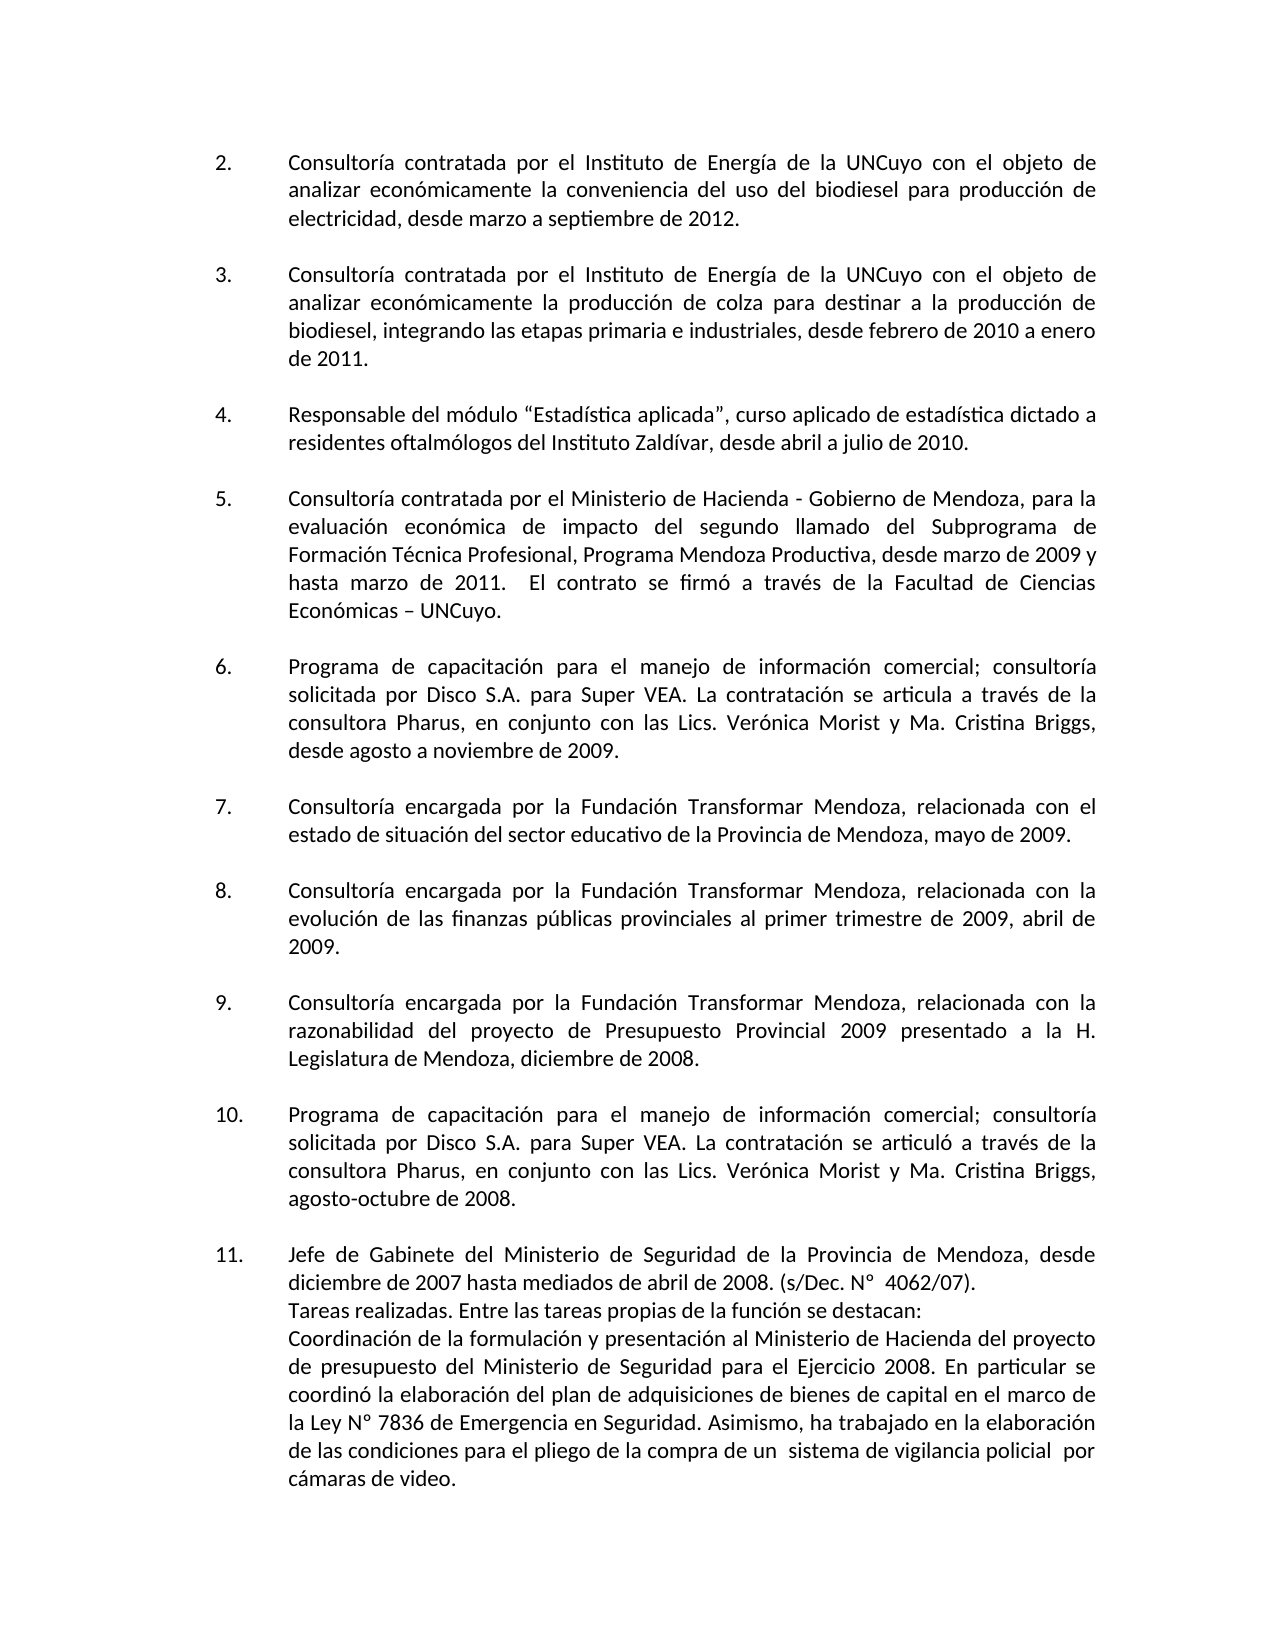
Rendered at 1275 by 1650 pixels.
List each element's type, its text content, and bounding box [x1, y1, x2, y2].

list Consultoría encargada por la Fundación Transformar Mendoza, relacionada con la evolución de las finanzas públicas provinciales al primer trimestre de 2009, abril de 2009. [215, 876, 1098, 960]
list Consultoría contratada por el Ministerio de Hacienda - Gobierno de Mendoza, para la evaluación económica de impacto del segundo llamado del Subprograma de Formación Técnica Profesional, Programa Mendoza Productiva, desde marzo de 2009 y hasta marzo de 2011. El contrato se firmó a través de la Facultad de Ciencias Económicas – UNCuyo. [215, 484, 1098, 624]
list Programa de capacitación para el manejo de información comercial; consultoría solicitada por Disco S.A. para Super VEA. La contratación se articula a través de la consultora Pharus, en conjunto con las Lics. Verónica Morist y Ma. Cristina Briggs, desde agosto a noviembre de 2009. [215, 652, 1098, 764]
list Jefe de Gabinete del Ministerio de Seguridad de la Provincia de Mendoza, desde diciembre de 2007 hasta mediados de abril de 2008. (s/Dec. Nº 4062/07). [215, 1240, 1098, 1296]
list Programa de capacitación para el manejo de información comercial; consultoría solicitada por Disco S.A. para Super VEA. La contratación se articuló a través de la consultora Pharus, en conjunto con las Lics. Verónica Morist y Ma. Cristina Briggs, agosto-octubre de 2008. [215, 1100, 1098, 1212]
text Tareas realizadas. Entre las tareas propias de la función se destacan: [288, 1296, 1098, 1324]
text Coordinación de la formulación y presentación al Ministerio de Hacienda del proyecto de presupuesto del Ministerio de Seguridad para el Ejercicio 2008. En particular se coordinó la elaboración del plan de adquisiciones de bienes de capital en el marco de la Ley Nº 7836 de Emergencia en Seguridad. Asimismo, ha trabajado en la elaboración de las condiciones para el pliego de la compra de un sistema de vigilancia policial por cámaras de video. [288, 1324, 1098, 1493]
list Consultoría contratada por el Instituto de Energía de la UNCuyo con el objeto de analizar económicamente la producción de colza para destinar a la producción de biodiesel, integrando las etapas primaria e industriales, desde febrero de 2010 a enero de 2011. [215, 260, 1098, 372]
list Consultoría contratada por el Instituto de Energía de la UNCuyo con el objeto de analizar económicamente la conveniencia del uso del biodiesel para producción de electricidad, desde marzo a septiembre de 2012. [215, 148, 1098, 232]
list Consultoría encargada por la Fundación Transformar Mendoza, relacionada con la razonabilidad del proyecto de Presupuesto Provincial 2009 presentado a la H. Legislatura de Mendoza, diciembre de 2008. [215, 988, 1098, 1072]
list Responsable del módulo “Estadística aplicada”, curso aplicado de estadística dictado a residentes oftalmólogos del Instituto Zaldívar, desde abril a julio de 2010. [215, 400, 1098, 456]
list Consultoría encargada por la Fundación Transformar Mendoza, relacionada con el estado de situación del sector educativo de la Provincia de Mendoza, mayo de 2009. [215, 792, 1098, 848]
